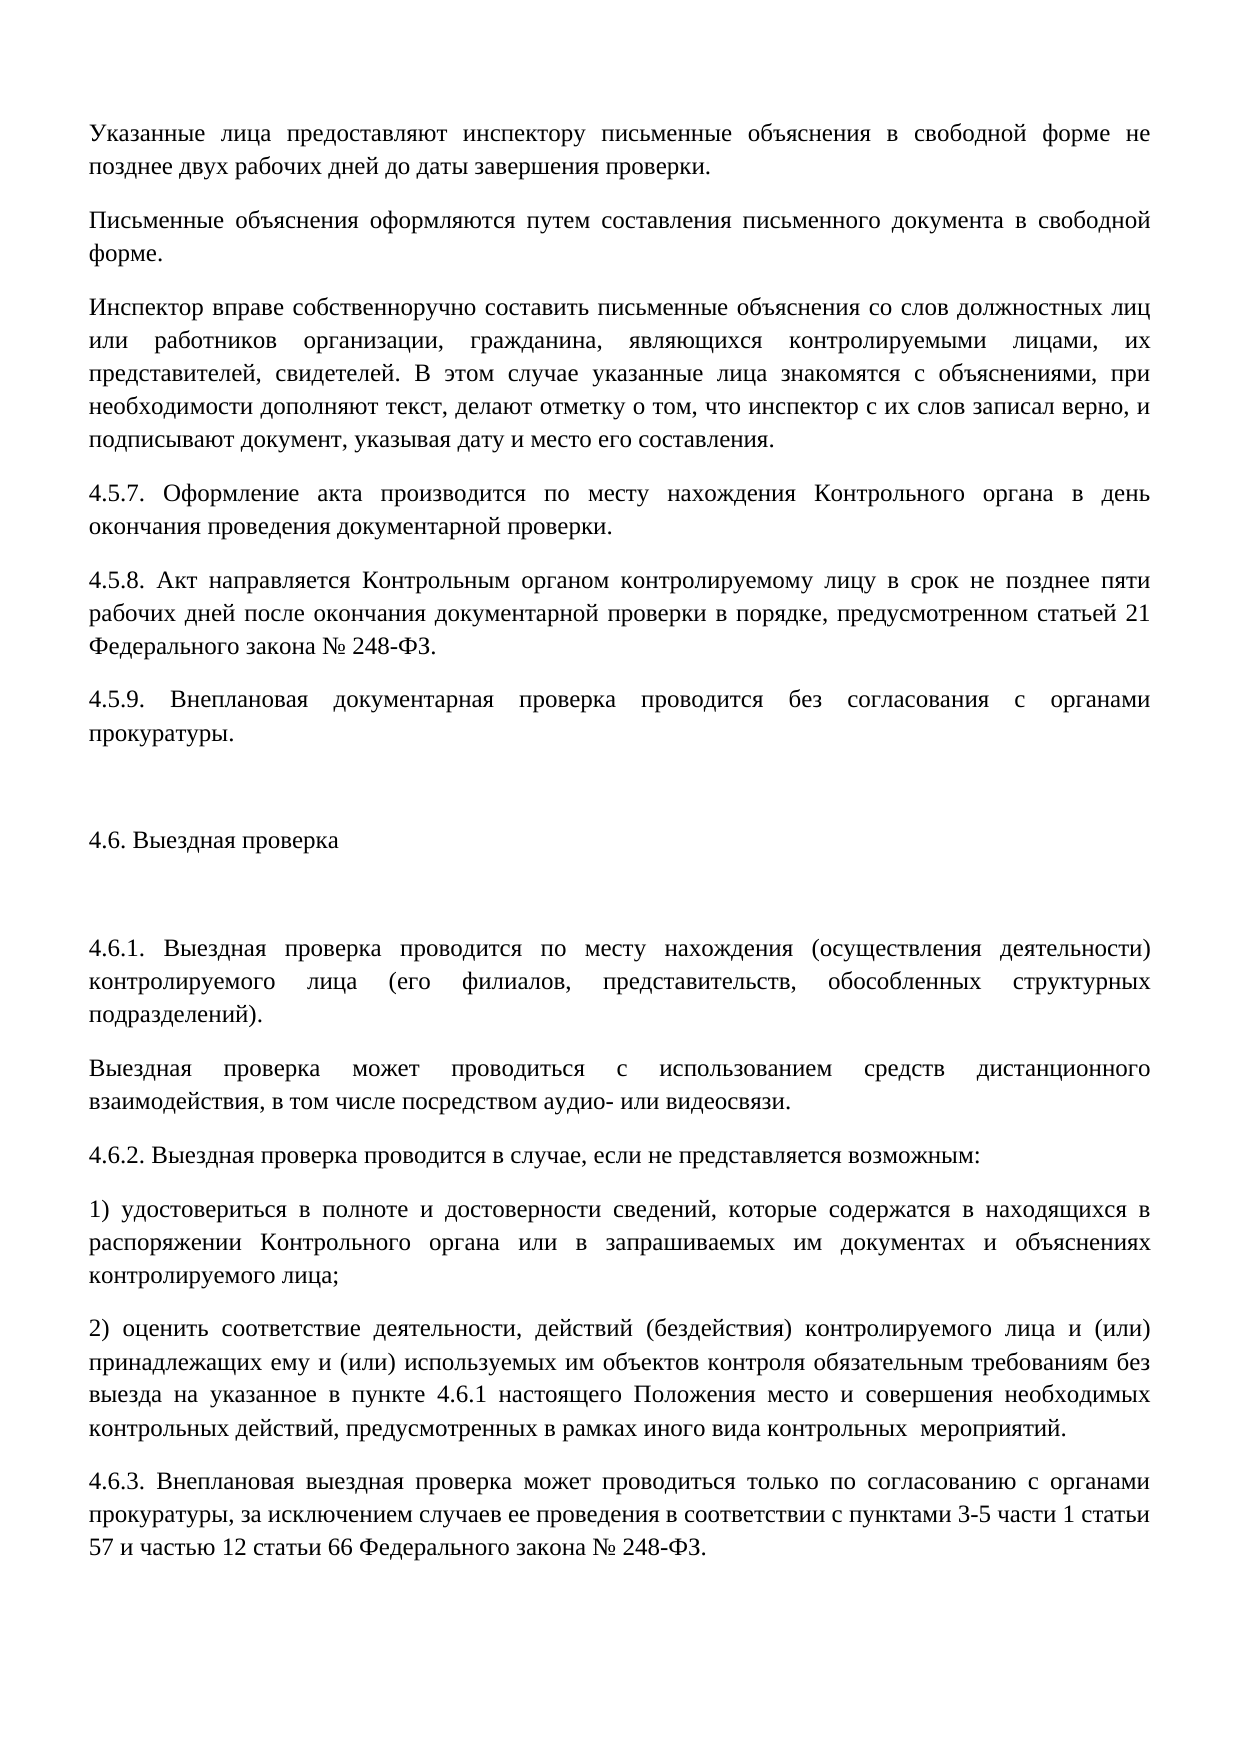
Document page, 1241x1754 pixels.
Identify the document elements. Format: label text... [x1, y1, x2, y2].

text 4.6. Выездная проверка [89, 825, 1152, 854]
text 2) оценить соответствие деятельности, действий (бездействия) контролируемого лица и (или) принадлежащих ему и (или) используемых им объектов контроля обязательным требованиям без выезда на указанное в пункте 4.6.1 настоящего Положения место и совершения необходимых контрольных действий, предусмотренных в рамках иного вида контрольных мероприятий. [89, 1313, 1152, 1441]
text 4.5.8. Акт направляется Контрольным органом контролируемому лицу в срок не позднее пяти рабочих дней после окончания документарной проверки в порядке, предусмотренном статьей 21 Федерального закона № 248-ФЗ. [89, 565, 1152, 659]
text 4.6.2. Выездная проверка проводится в случае, если не представляется возможным: [89, 1140, 1152, 1168]
text 4.6.1. Выездная проверка проводится по месту нахождения (осуществления деятельности) контролируемого лица (его филиалов, представительств, обособленных структурных подразделений). [89, 933, 1152, 1028]
text Указанные лица предоставляют инспектору письменные объяснения в свободной форме не позднее двух рабочих дней до даты завершения проверки. [89, 118, 1152, 180]
text 4.5.9. Внеплановая документарная проверка проводится без согласования с органами прокуратуры. [89, 684, 1152, 746]
text 4.6.3. Внеплановая выездная проверка может проводиться только по согласованию с органами прокуратуры, за исключением случаев ее проведения в соответствии с пунктами 3-5 части 1 статьи 57 и частью 12 статьи 66 Федерального закона № 248-ФЗ. [89, 1466, 1152, 1561]
text Письменные объяснения оформляются путем составления письменного документа в свободной форме. [89, 205, 1152, 267]
text Инспектор вправе собственноручно составить письменные объяснения со слов должностных лиц или работников организации, гражданина, являющихся контролируемыми лицами, их представителей, свидетелей. В этом случае указанные лица знакомятся с объяснениями, при необходимости дополняют текст, делают отметку о том, что инспектор с их слов записал верно, и подписывают документ, указывая дату и место его составления. [89, 292, 1152, 453]
text 1) удостовериться в полноте и достоверности сведений, которые содержатся в находящихся в распоряжении Контрольного органа или в запрашиваемых им документах и объяснениях контролируемого лица; [89, 1194, 1152, 1288]
text Выездная проверка может проводиться с использованием средств дистанционного взаимодействия, в том числе посредством аудио- или видеосвязи. [89, 1053, 1152, 1115]
text 4.5.7. Оформление акта производится по месту нахождения Контрольного органа в день окончания проведения документарной проверки. [89, 478, 1152, 539]
